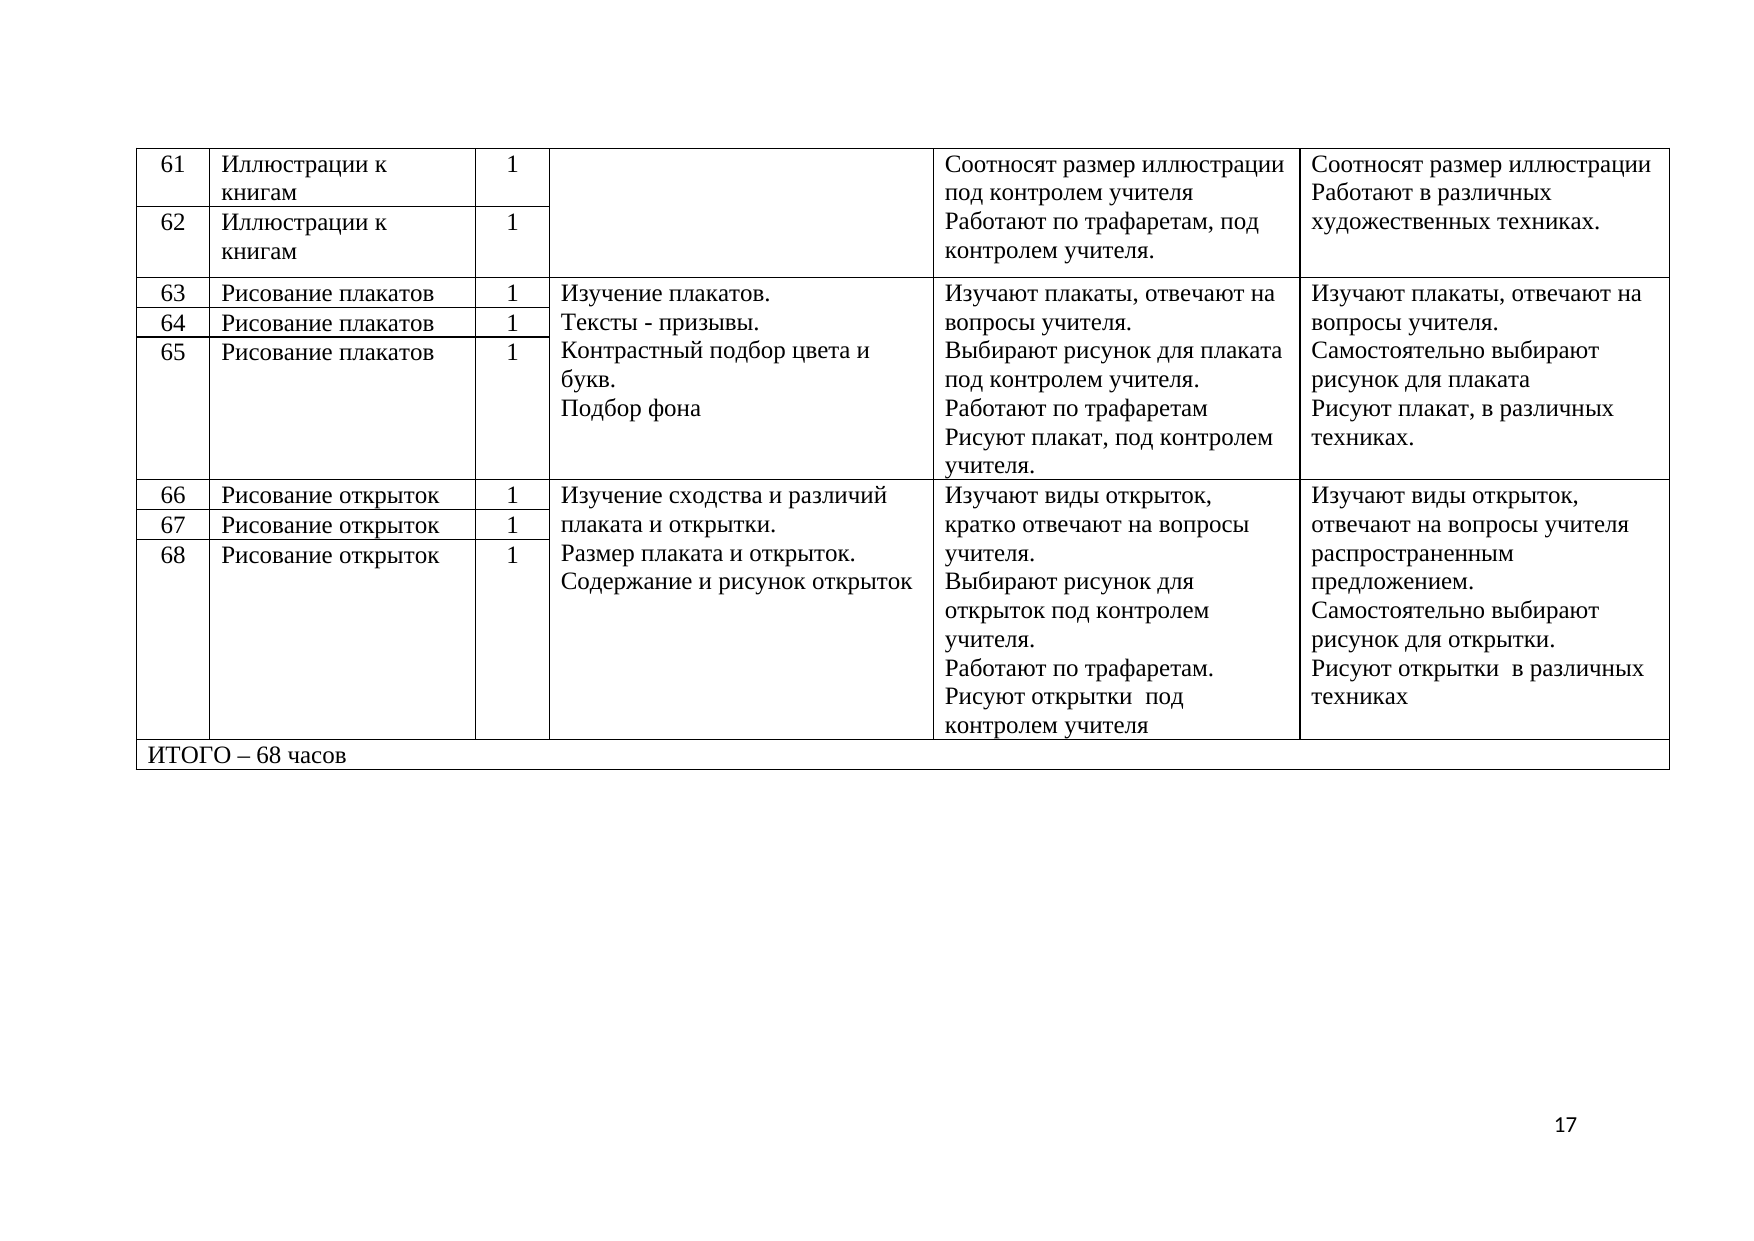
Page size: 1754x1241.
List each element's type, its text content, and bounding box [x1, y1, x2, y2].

table_cell 1 [476, 480, 549, 509]
table_cell 68 [137, 540, 209, 739]
table_cell Изучение сходства и различий плаката и открытки. Размер плаката и открыток. Содержание и рисунок открыток [550, 480, 933, 739]
table_cell 67 [137, 510, 209, 539]
table_cell Рисование открыток [210, 510, 475, 539]
table_cell 1 [476, 338, 549, 479]
table_cell 63 [137, 278, 209, 307]
table_cell 1 [476, 207, 549, 277]
table_cell 66 [137, 480, 209, 509]
table_cell Изучают виды открыток, кратко отвечают на вопросы учителя. Выбирают рисунок для открыток под контролем учителя. Работают по трафаретам. Рисуют открытки под контролем учителя [934, 480, 1299, 739]
table_cell Изучают виды открыток, отвечают на вопросы учителя распространенным предложением. Самостоятельно выбирают рисунок для открытки. Рисуют открытки в различных техниках [1301, 480, 1669, 739]
table_cell 1 [476, 308, 549, 336]
table_cell 62 [137, 207, 209, 277]
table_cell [210, 149, 475, 206]
table_cell Изучение плакатов. Тексты - призывы. Контрастный подбор цвета и букв. Подбор фона [550, 278, 933, 479]
table_cell 65 [137, 338, 209, 479]
table_cell Изучают плакаты, отвечают на вопросы учителя. Выбирают рисунок для плаката под контролем учителя. Работают по трафаретам Рисуют плакат, под контролем учителя. [934, 278, 1299, 479]
table_cell Рисование плакатов [210, 278, 475, 307]
table_cell 1 [476, 149, 549, 206]
table_cell 1 [476, 510, 549, 539]
table_cell Рисование плакатов [210, 308, 475, 336]
table_cell Изучают плакаты, отвечают на вопросы учителя. Самостоятельно выбирают рисунок для плаката Рисуют плакат, в различных техниках. [1301, 278, 1669, 479]
table_cell Иллюстрации к книгам [210, 207, 475, 277]
table_cell Рисование открыток [210, 540, 475, 739]
table_cell 61 [137, 149, 209, 206]
table_cell 64 [137, 308, 209, 336]
table_cell 1 [476, 278, 549, 307]
table_cell Рисование открыток [210, 480, 475, 509]
table_cell Рисование плакатов [210, 338, 475, 479]
table_cell ИТОГО – 68 часов [137, 740, 1669, 769]
table_cell 1 [476, 540, 549, 739]
